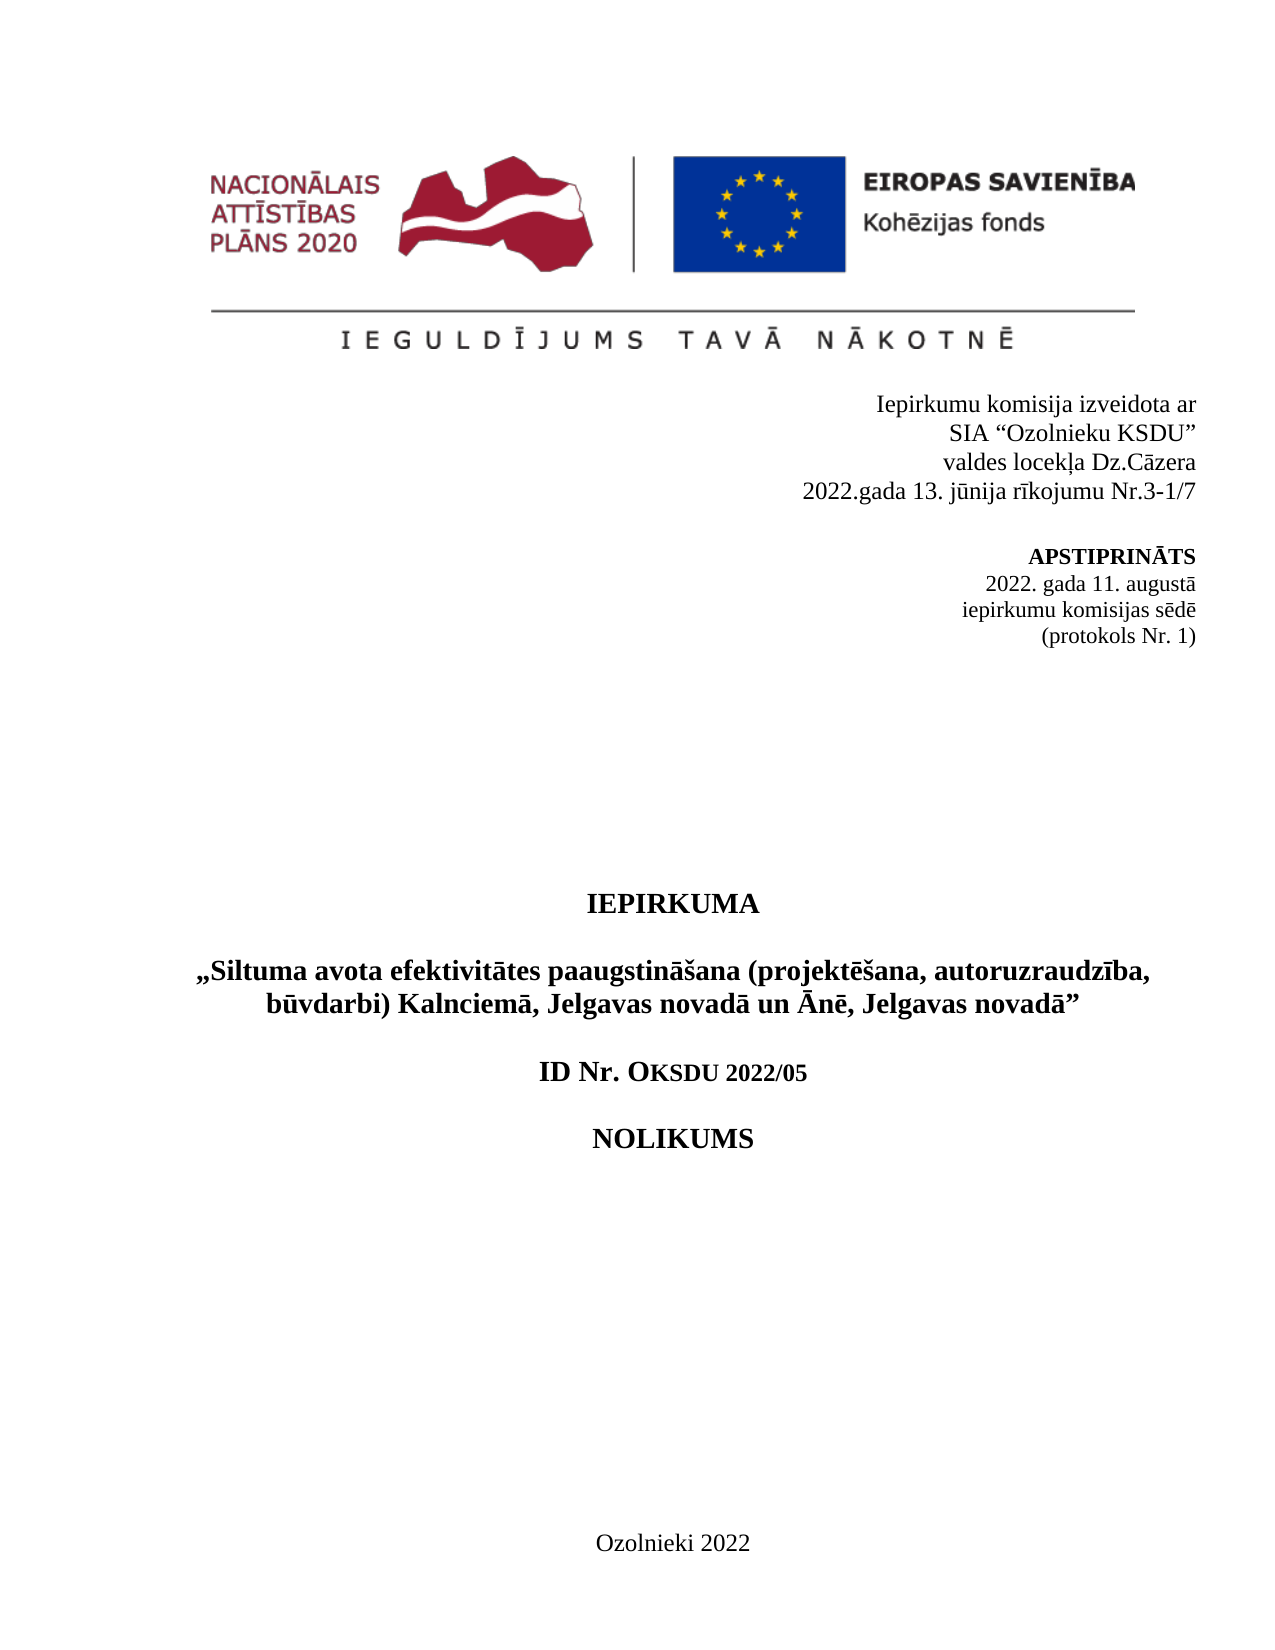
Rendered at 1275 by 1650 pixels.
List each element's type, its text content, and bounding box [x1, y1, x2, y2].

text ID Nr. OKSDU 2022/05 [150, 1054, 1196, 1087]
text „Siltuma avota efektivitātes paaugstināšana (projektēšana, autoruzraudzība, būvdarbi) Kalnciemā, Jelgavas novadā un Ānē, Jelgavas novadā” [150, 953, 1196, 1020]
text APSTIPRINĀTS [150, 543, 1196, 570]
text 2022.gada 13. jūnija rīkojumu Nr.3-1/7 [150, 476, 1196, 504]
text 2022. gada 11. augustā [150, 570, 1196, 596]
text SIA “Ozolnieku KSDU” [150, 418, 1196, 447]
text (protokols Nr. 1) [150, 622, 1196, 649]
text iepirkumu komisijas sēdē [150, 596, 1196, 622]
text Iepirkuma [150, 886, 1196, 919]
picture [211, 156, 1135, 349]
text Iepirkumu komisija izveidota ar [150, 389, 1196, 418]
text NOLIKUMS [150, 1121, 1196, 1154]
text Ozolnieki 2022 [150, 1528, 1196, 1557]
text valdes locekļa Dz.Cāzera [150, 447, 1196, 476]
